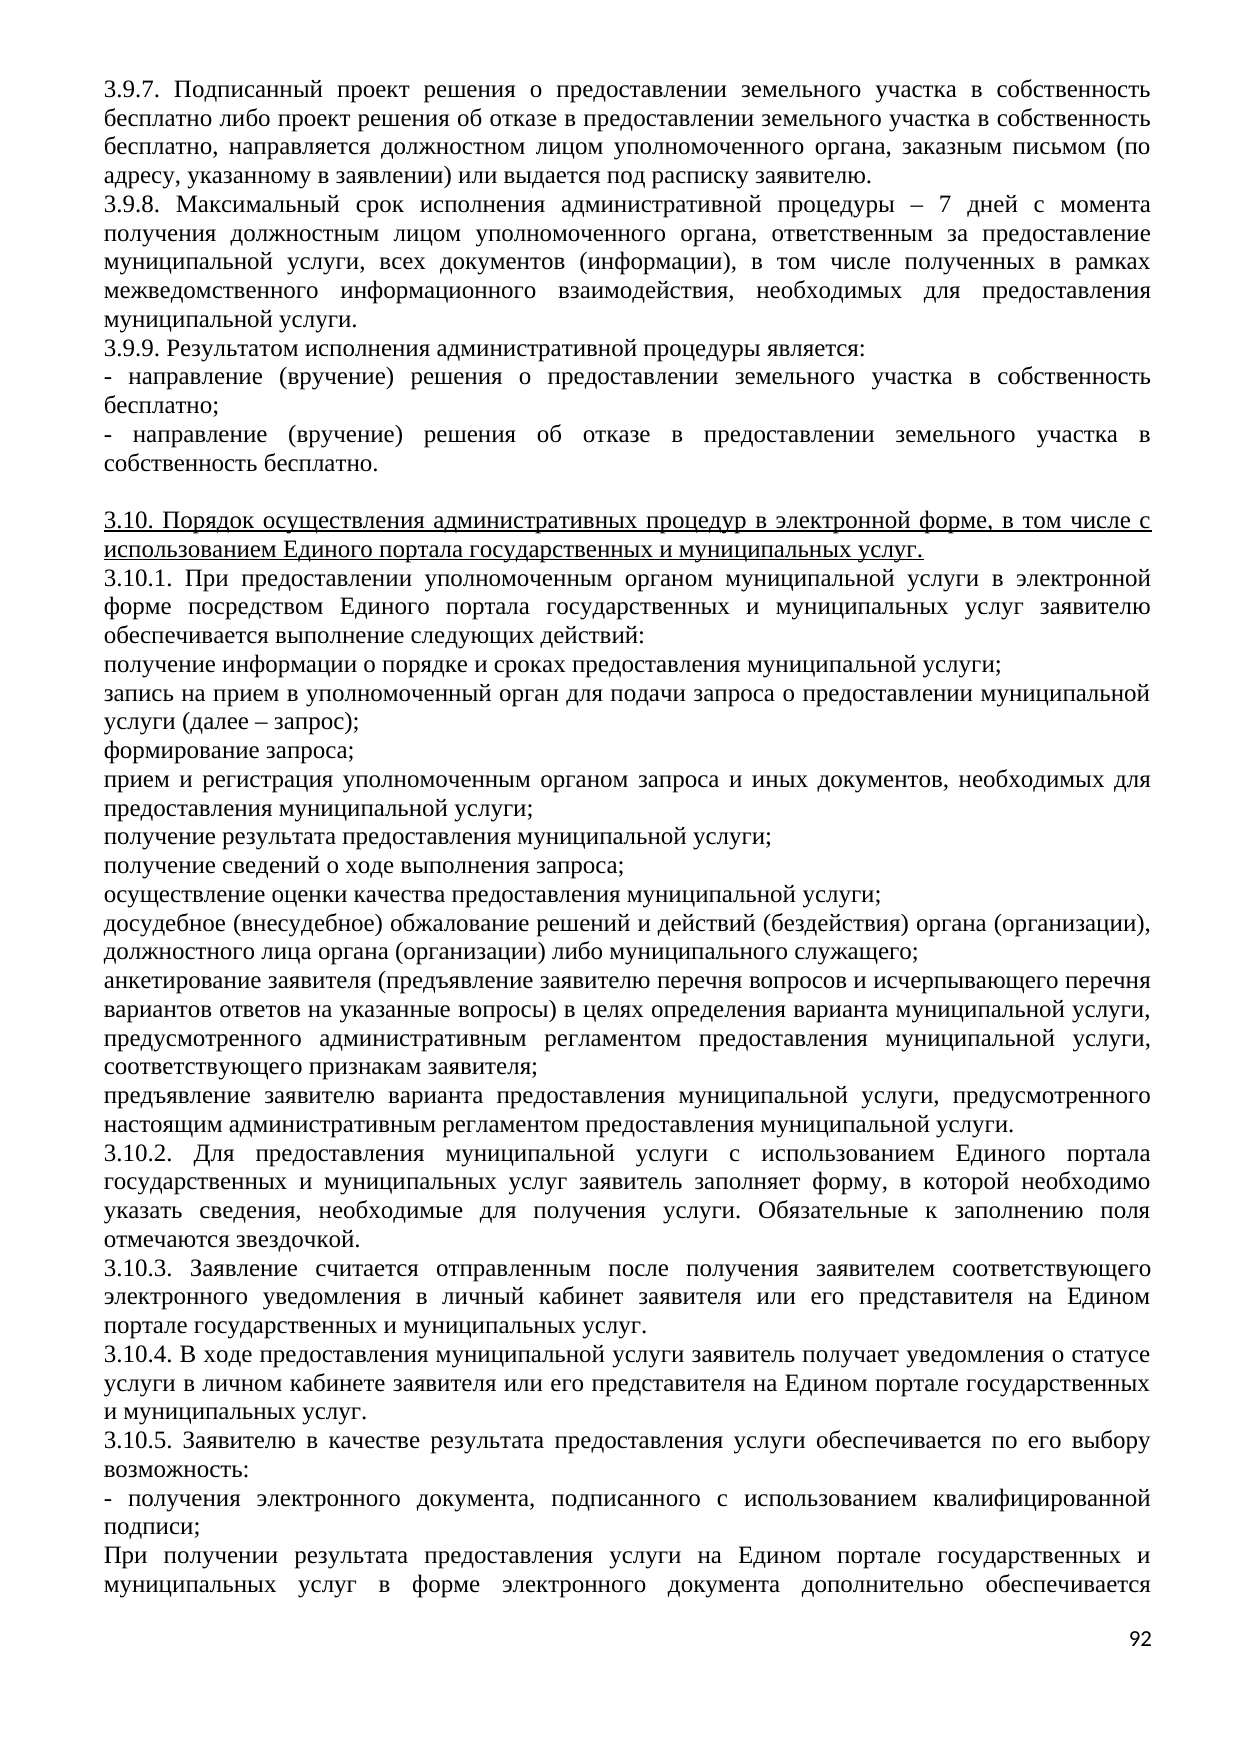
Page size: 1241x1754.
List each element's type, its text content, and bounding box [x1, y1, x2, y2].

text 3.9.7. Подписанный проект решения о предоставлении земельного участка в собственность бесплатно либо проект решения об отказе в предоставлении земельного участка в собственность бесплатно, направляется должностном лицом уполномоченного органа, заказным письмом (по адресу, указанному в заявлении) или выдается под расписку заявителю. [103, 74, 1152, 189]
text досудебное (внесудебное) обжалование решений и действий (бездействия) органа (организации), должностного лица органа (организации) либо муниципального служащего; [103, 908, 1152, 965]
text 3.10.2. Для предоставления муниципальной услуги с использованием Единого портала государственных и муниципальных услуг заявитель заполняет форму, в которой необходимо указать сведения, необходимые для получения услуги. Обязательные к заполнению поля отмечаются звездочкой. [103, 1138, 1152, 1253]
text - получения электронного документа, подписанного с использованием квалифицированной подписи; [103, 1483, 1152, 1540]
text прием и регистрация уполномоченным органом запроса и иных документов, необходимых для предоставления муниципальной услуги; [103, 764, 1152, 821]
text предъявление заявителю варианта предоставления муниципальной услуги, предусмотренного настоящим административным регламентом предоставления муниципальной услуги. [103, 1080, 1152, 1138]
text формирование запроса; [103, 735, 1152, 764]
text 3.10.1. При предоставлении уполномоченным органом муниципальной услуги в электронной форме посредством Единого портала государственных и муниципальных услуг заявителю обеспечивается выполнение следующих действий: [103, 563, 1152, 649]
text запись на прием в уполномоченный орган для подачи запроса о предоставлении муниципальной услуги (далее – запрос); [103, 678, 1152, 735]
text осуществление оценки качества предоставления муниципальной услуги; [103, 879, 1152, 908]
text 3.10.3. Заявление считается отправленным после получения заявителем соответствующего электронного уведомления в личный кабинет заявителя или его представителя на Едином портале государственных и муниципальных услуг. [103, 1253, 1152, 1339]
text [103, 1540, 1152, 1598]
text анкетирование заявителя (предъявление заявителю перечня вопросов и исчерпывающего перечня вариантов ответов на указанные вопросы) в целях определения варианта муниципальной услуги, предусмотренного административным регламентом предоставления муниципальной услуги, соответствующего признакам заявителя; [103, 965, 1152, 1080]
text получение результата предоставления муниципальной услуги; [103, 821, 1152, 850]
text 3.10.4. В ходе предоставления муниципальной услуги заявитель получает уведомления о статусе услуги в личном кабинете заявителя или его представителя на Едином портале государственных и муниципальных услуг. [103, 1339, 1152, 1425]
text 3.10. Порядок осуществления административных процедур в электронной форме, в том числе с использованием Единого портала государственных и муниципальных услуг. [103, 531, 1152, 563]
text 3.10. Порядок осуществления административных процедур в электронной форме, в том числе с использованием Единого портала государственных и муниципальных услуг. [103, 505, 1152, 530]
text 3.10.5. Заявителю в качестве результата предоставления услуги обеспечивается по его выбору возможность: [103, 1425, 1152, 1483]
text получение информации о порядке и сроках предоставления муниципальной услуги; [103, 649, 1152, 678]
text 3.9.8. Максимальный срок исполнения административной процедуры – 7 дней с момента получения должностным лицом уполномоченного органа, ответственным за предоставление муниципальной услуги, всех документов (информации), в том числе полученных в рамках межведомственного информационного взаимодействия, необходимых для предоставления муниципальной услуги. [103, 189, 1152, 333]
text 3.9.9. Результатом исполнения административной процедуры является: [103, 333, 1152, 361]
text получение сведений о ходе выполнения запроса; [103, 850, 1152, 879]
text - направление (вручение) решения об отказе в предоставлении земельного участка в собственность бесплатно. [103, 419, 1152, 476]
text - направление (вручение) решения о предоставлении земельного участка в собственность бесплатно; [103, 361, 1152, 419]
